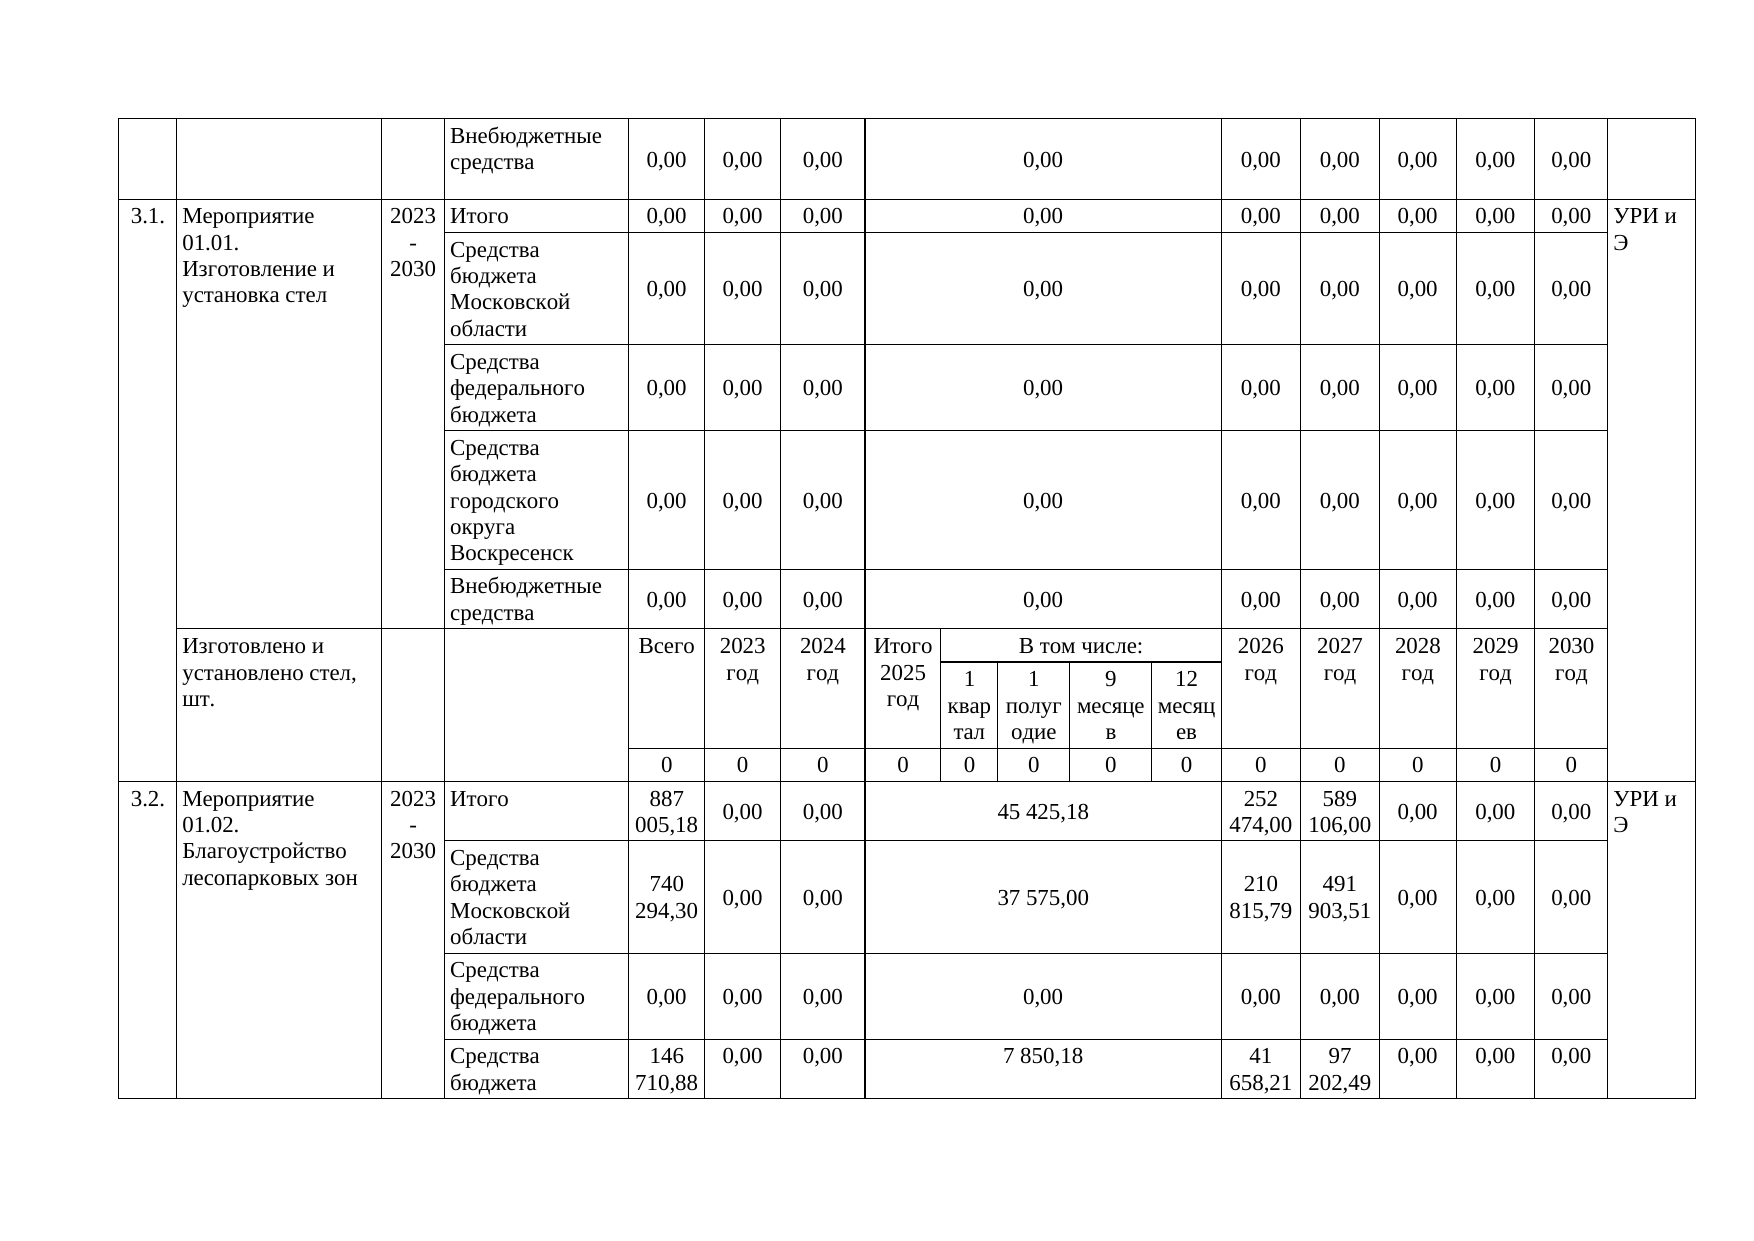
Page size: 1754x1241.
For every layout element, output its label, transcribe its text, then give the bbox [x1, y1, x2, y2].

table_cell 0,00 [1457, 200, 1534, 232]
table_cell 0,00 [781, 200, 864, 232]
table_cell 0 [1457, 749, 1534, 781]
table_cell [445, 1040, 628, 1098]
table_cell 887 005,18 [629, 782, 704, 840]
table_cell 0 [629, 749, 704, 781]
table_cell 0,00 [1222, 431, 1300, 569]
table_cell 2023-2030 [382, 200, 444, 628]
table_cell 0,00 [781, 119, 864, 198]
table_cell 45 425,18 [866, 782, 1221, 840]
table_cell 0,00 [629, 431, 704, 569]
table_cell 0,00 [1222, 570, 1300, 628]
table_cell 0,00 [1380, 431, 1456, 569]
table_cell 9 месяцев [1070, 663, 1151, 747]
table_cell 2023 год [705, 629, 780, 747]
table_cell 0 [866, 749, 940, 781]
table_cell 0 [1535, 749, 1607, 781]
table_cell 0,00 [705, 119, 780, 198]
table_cell 0,00 [705, 841, 780, 952]
table_cell 0,00 [1222, 233, 1300, 344]
table_cell 0,00 [1457, 233, 1534, 344]
table_cell 0,00 [866, 119, 1221, 198]
table_cell УРИ и Э [1608, 200, 1695, 781]
table_cell 0,00 [629, 200, 704, 232]
table_cell 1 полугодие [998, 663, 1069, 747]
table_cell 0,00 [705, 345, 780, 430]
table_cell 0,00 [781, 345, 864, 430]
table_cell 0,00 [1380, 782, 1456, 840]
table_cell 1 квартал [941, 663, 997, 747]
table_cell 0,00 [1535, 841, 1607, 952]
table_cell Средства бюджета Московской области [445, 841, 628, 952]
table_cell Изготовлено и установлено стел, шт. [177, 629, 381, 781]
table_cell 0,00 [866, 954, 1221, 1038]
table_cell 0,00 [781, 570, 864, 628]
table_cell 0,00 [781, 954, 864, 1038]
table_cell 0 [1070, 749, 1151, 781]
table_cell 0 [941, 749, 997, 781]
table_cell 0,00 [1457, 431, 1534, 569]
table_cell 0,00 [705, 200, 780, 232]
table_cell УРИ и Э [1608, 782, 1695, 1098]
table_cell 0,00 [1222, 345, 1300, 430]
table_cell 0,00 [866, 345, 1221, 430]
table_cell 0,00 [1380, 954, 1456, 1038]
table_cell 146 710,88 [629, 1040, 704, 1098]
table_cell 0 [998, 749, 1069, 781]
table_cell 3.2. [119, 782, 176, 1098]
table_cell 0,00 [629, 954, 704, 1038]
table_cell 0,00 [866, 570, 1221, 628]
table_cell 0,00 [1301, 119, 1379, 198]
table_cell 2027 год [1301, 629, 1379, 747]
table_cell 491 903,51 [1301, 841, 1379, 952]
table_cell 37 575,00 [866, 841, 1221, 952]
table_cell 0,00 [866, 200, 1221, 232]
table_cell 0,00 [1380, 119, 1456, 198]
table_cell В том числе: [941, 629, 1221, 661]
table_cell 0,00 [781, 782, 864, 840]
table_cell 3.1. [119, 200, 176, 781]
table_cell 0,00 [629, 119, 704, 198]
table_cell 0,00 [866, 431, 1221, 569]
table_cell 0,00 [629, 570, 704, 628]
table_cell 0,00 [1535, 782, 1607, 840]
table_cell 0,00 [1222, 954, 1300, 1038]
table_cell Всего [629, 629, 704, 747]
table_cell Итого [445, 782, 628, 840]
table_cell [445, 629, 628, 781]
table_cell 0 [1152, 749, 1221, 781]
table_cell 0,00 [1301, 431, 1379, 569]
table_cell 0,00 [1535, 431, 1607, 569]
table_cell 0 [1380, 749, 1456, 781]
table_cell 12 месяцев [1152, 663, 1221, 747]
table_cell 0,00 [781, 841, 864, 952]
table_cell 0,00 [1457, 570, 1534, 628]
table_cell 0 [705, 749, 780, 781]
table_cell 740 294,30 [629, 841, 704, 952]
table_cell 210 815,79 [1222, 841, 1300, 952]
table_cell 41 658,21 [1222, 1040, 1300, 1098]
table_cell 0,00 [1380, 233, 1456, 344]
table_cell 0,00 [781, 431, 864, 569]
table_cell Внебюджетные средства [445, 119, 628, 198]
table_cell 0,00 [705, 233, 780, 344]
table_cell 0,00 [1535, 345, 1607, 430]
table_cell 0,00 [1535, 119, 1607, 198]
table_cell 2023-2030 [382, 782, 444, 1098]
table_cell 0,00 [705, 782, 780, 840]
table_cell 0,00 [705, 1040, 780, 1098]
table_cell 0,00 [1457, 954, 1534, 1038]
table_cell 0,00 [1380, 345, 1456, 430]
table_cell Средства бюджета городского округа Воскресенск [445, 431, 628, 569]
table_cell 0,00 [1380, 1040, 1456, 1098]
table_cell 0,00 [1457, 345, 1534, 430]
table_cell Мероприятие 01.02. Благоустройство лесопарковых зон [177, 782, 381, 1098]
table_cell Средства бюджета Московской области [445, 233, 628, 344]
table_cell 0,00 [1301, 200, 1379, 232]
table_cell 0,00 [1301, 233, 1379, 344]
table_cell Итого 2025 год [866, 629, 940, 747]
table_cell Итого [445, 200, 628, 232]
table_cell Внебюджетные средства [445, 570, 628, 628]
table_cell 0,00 [1535, 954, 1607, 1038]
table_cell 0,00 [1301, 570, 1379, 628]
table_cell 0,00 [1380, 570, 1456, 628]
table_cell 2030 год [1535, 629, 1607, 747]
table_cell Средства федерального бюджета [445, 954, 628, 1038]
table_cell 0,00 [1457, 1040, 1534, 1098]
table_cell 0,00 [1535, 233, 1607, 344]
table_cell 252 474,00 [1222, 782, 1300, 840]
table_cell 0,00 [1457, 782, 1534, 840]
table_cell 0,00 [1535, 200, 1607, 232]
table_cell 0,00 [705, 570, 780, 628]
table_cell 0,00 [1457, 119, 1534, 198]
table_cell 97 202,49 [1301, 1040, 1379, 1098]
table_cell 0,00 [629, 345, 704, 430]
table_cell 0,00 [629, 233, 704, 344]
table_cell 0,00 [1457, 841, 1534, 952]
table_cell 2024 год [781, 629, 864, 747]
table_cell 0,00 [866, 233, 1221, 344]
table_cell 0,00 [1380, 841, 1456, 952]
table_cell 2029 год [1457, 629, 1534, 747]
table_cell 0,00 [1222, 119, 1300, 198]
table_cell 0,00 [781, 233, 864, 344]
table_cell 0,00 [1380, 200, 1456, 232]
table_cell 0,00 [781, 1040, 864, 1098]
table_cell 0,00 [705, 954, 780, 1038]
table_cell 0,00 [1301, 954, 1379, 1038]
table_cell 2026 год [1222, 629, 1300, 747]
table_cell 0 [1222, 749, 1300, 781]
table_cell 0,00 [1535, 570, 1607, 628]
table_cell 0 [781, 749, 864, 781]
table_cell 589 106,00 [1301, 782, 1379, 840]
table_cell 2028 год [1380, 629, 1456, 747]
table_cell 0,00 [1222, 200, 1300, 232]
table_cell 0 [1301, 749, 1379, 781]
table_cell 0,00 [705, 431, 780, 569]
table_cell [382, 629, 444, 781]
table_cell 0,00 [1301, 345, 1379, 430]
table_cell Мероприятие 01.01. Изготовление и установка стел [177, 200, 381, 628]
table_cell 7 850,18 [866, 1040, 1221, 1098]
table_cell 0,00 [1535, 1040, 1607, 1098]
table_cell Средства федерального бюджета [445, 345, 628, 430]
